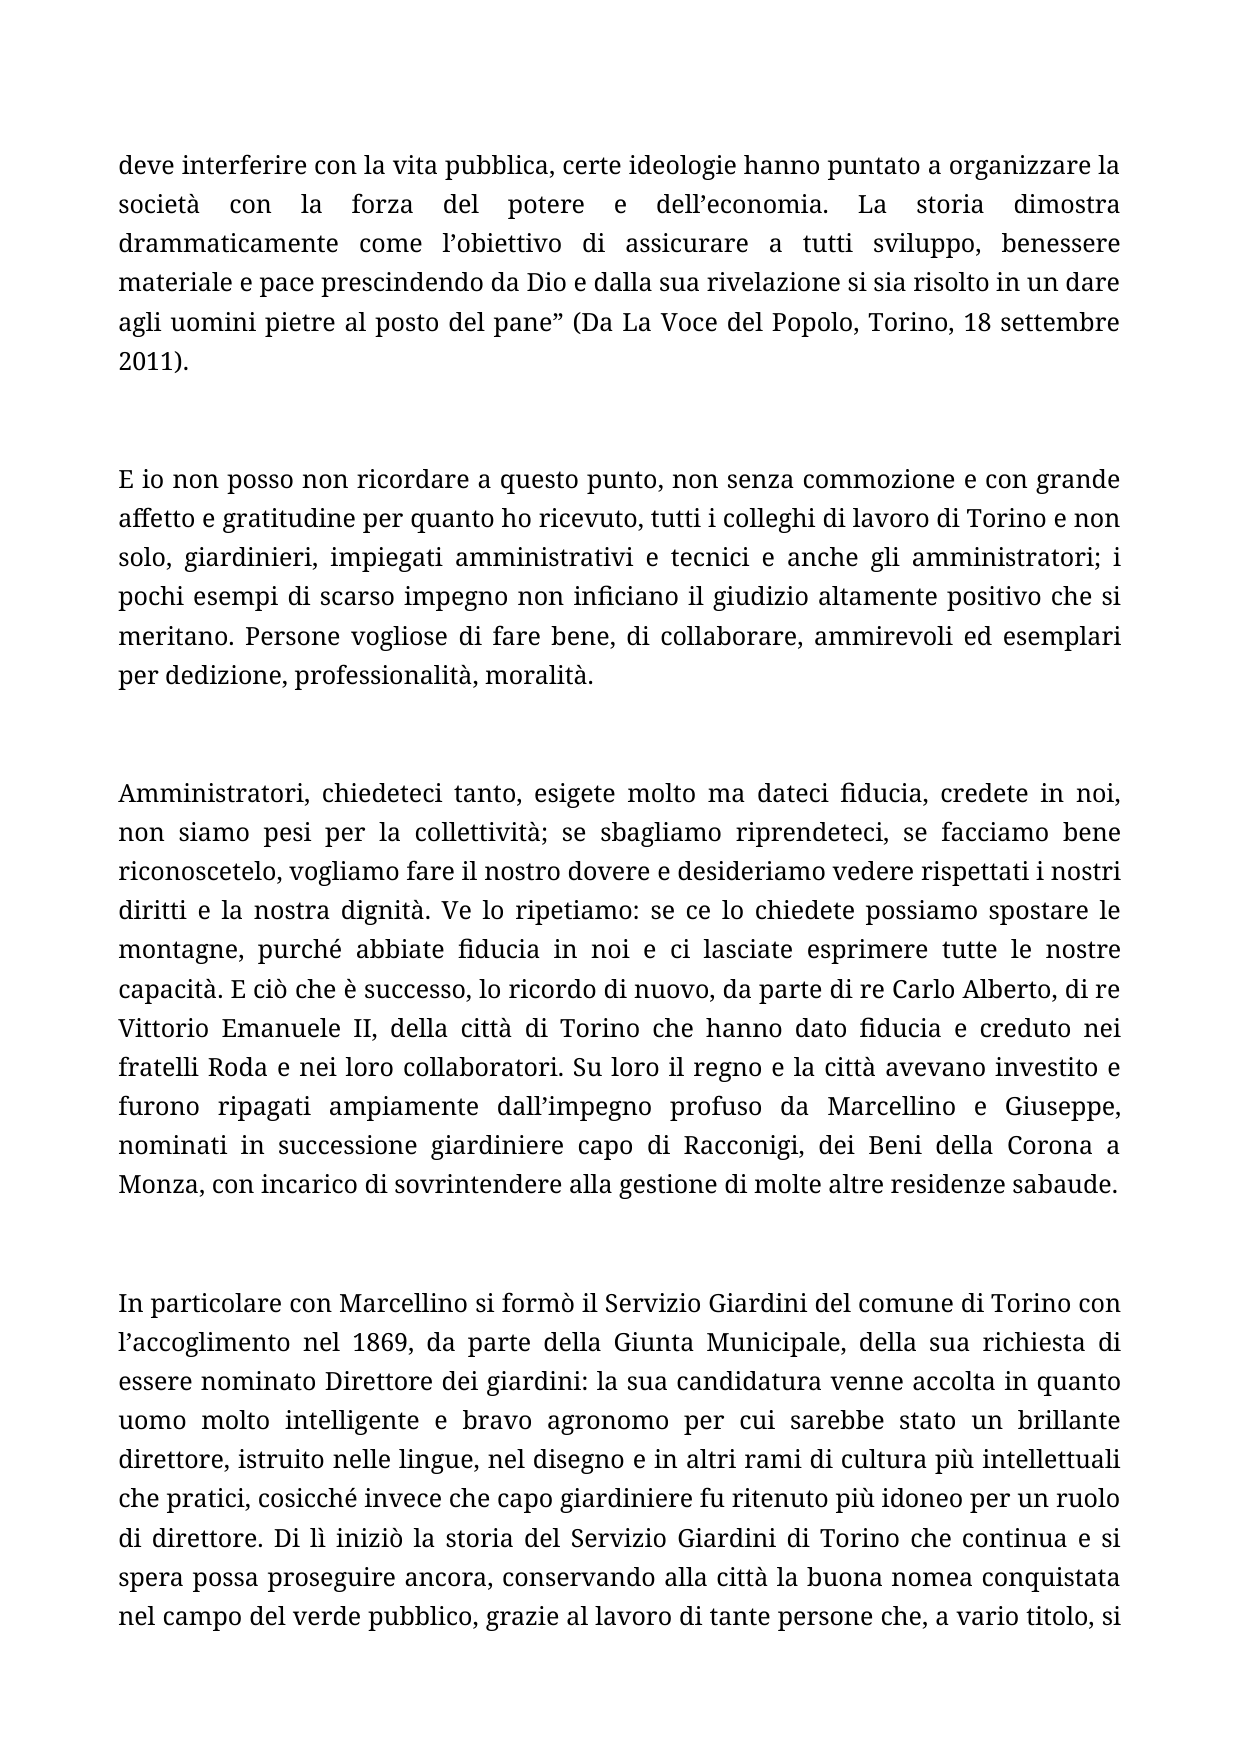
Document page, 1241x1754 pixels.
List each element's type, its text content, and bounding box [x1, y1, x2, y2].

text Amministratori, chiedeteci tanto, esigete molto ma dateci fiducia, credete in noi, non siamo pesi per la collettività; se sbagliamo riprendeteci, se facciamo bene riconoscetelo, vogliamo fare il nostro dovere e desideriamo vedere rispettati i nostri diritti e la nostra dignità. Ve lo ripetiamo: se ce lo chiedete possiamo spostare le montagne, purché abbiate fiducia in noi e ci lasciate esprimere tutte le nostre capacità. E ciò che è successo, lo ricordo di nuovo, da parte di re Carlo Alberto, di re Vittorio Emanuele II, della città di Torino che hanno dato fiducia e creduto nei fratelli Roda e nei loro collaboratori. Su loro il regno e la città avevano investito e furono ripagati ampiamente dall’impegno profuso da Marcellino e Giuseppe, nominati in successione giardiniere capo di Racconigi, dei Beni della Corona a Monza, con incarico di sovrintendere alla gestione di molte altre residenze sabaude. [118, 776, 1122, 1201]
text E io non posso non ricordare a questo punto, non senza commozione e con grande affetto e gratitudine per quanto ho ricevuto, tutti i colleghi di lavoro di Torino e non solo, giardinieri, impiegati amministrativi e tecnici e anche gli amministratori; i pochi esempi di scarso impegno non inficiano il giudizio altamente positivo che si meritano. Persone vogliose di fare bene, di collaborare, ammirevoli ed esemplari per dedizione, professionalità, moralità. [118, 462, 1122, 691]
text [118, 1285, 1122, 1633]
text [118, 148, 1122, 377]
